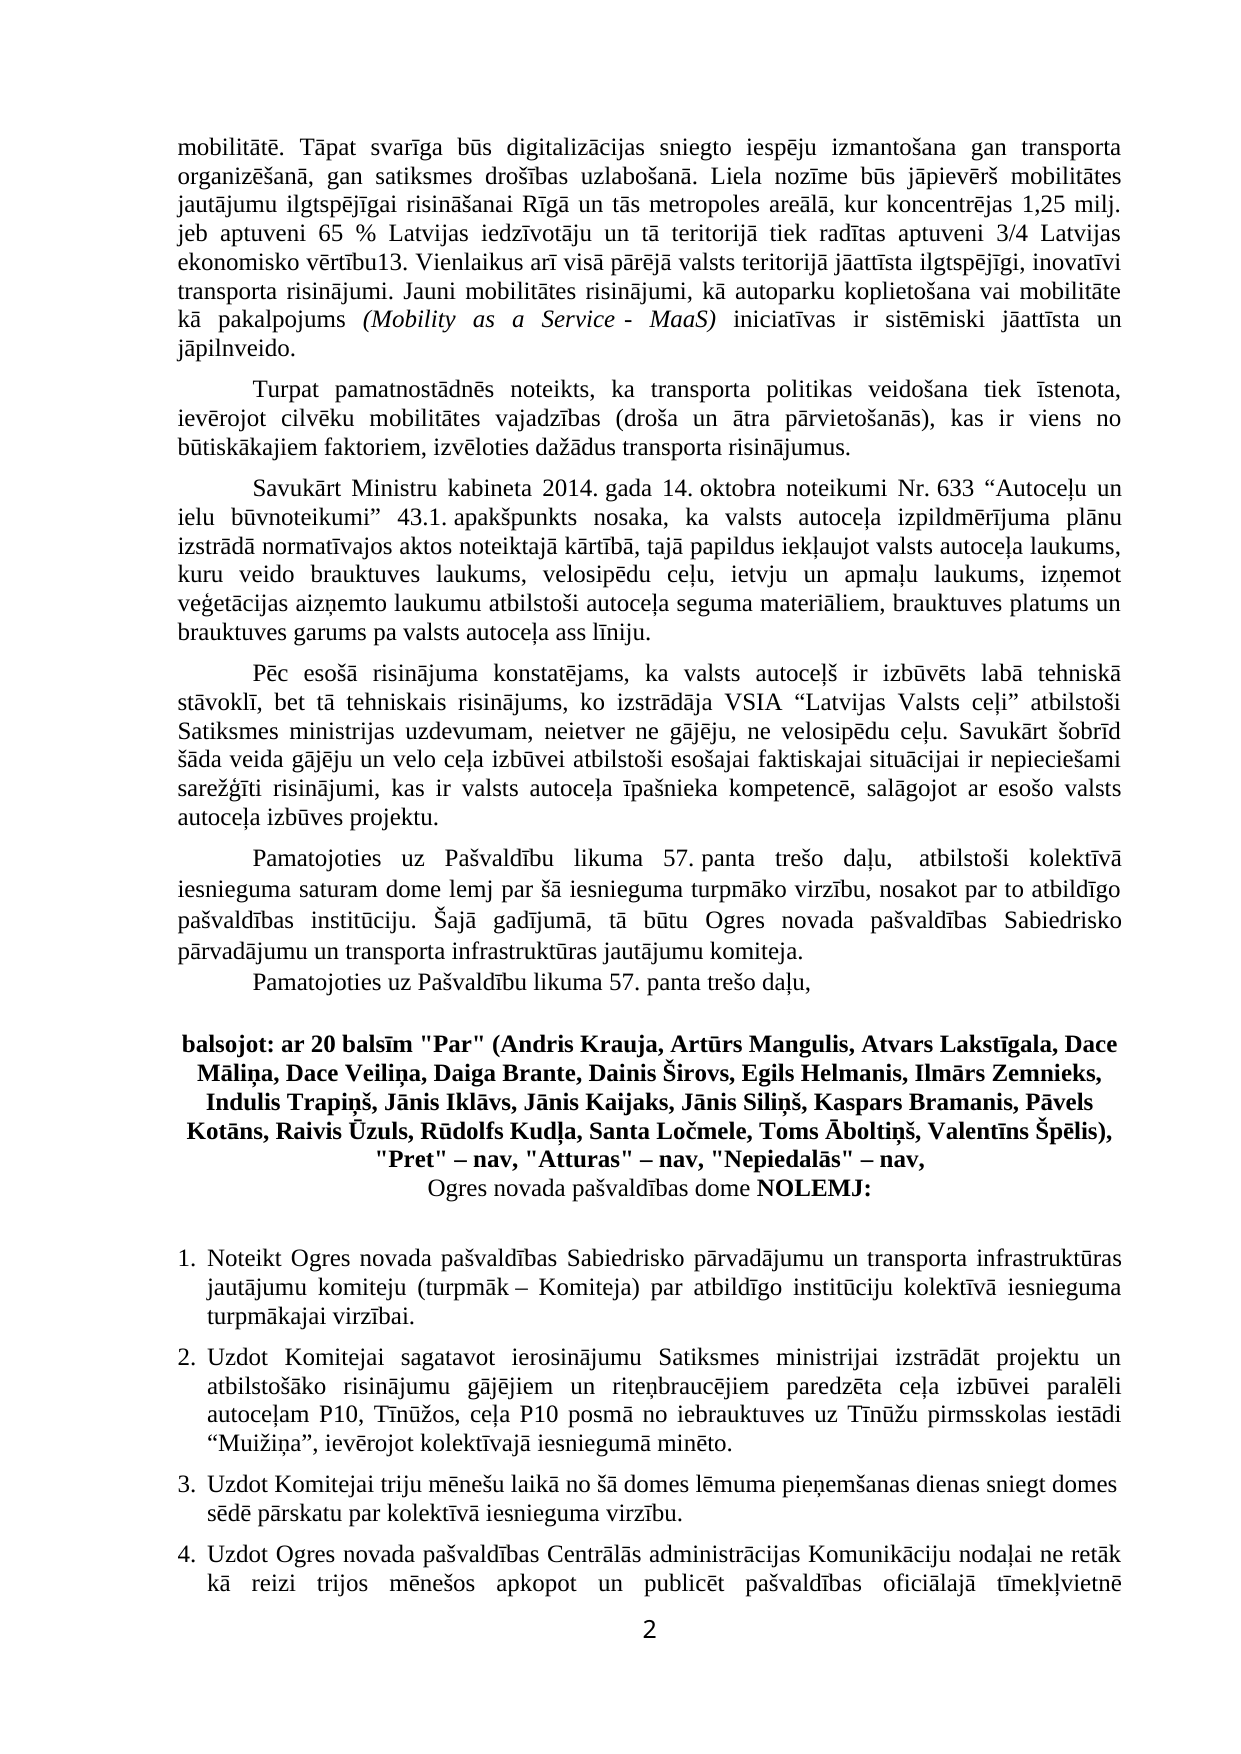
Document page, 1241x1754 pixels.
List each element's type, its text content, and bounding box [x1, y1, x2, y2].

text Pamatojoties uz Pašvaldību likuma 57. panta trešo daļu, atbilstoši kolektīvā iesnieguma saturam dome lemj par šā iesnieguma turpmāko virzību, nosakot par to atbildīgo pašvaldības institūciju. Šajā gadījumā, tā būtu Ogres novada pašvaldības Sabiedrisko pārvadājumu un transporta infrastruktūras jautājumu komiteja. [177, 843, 1122, 965]
text Pēc esošā risinājuma konstatējams, ka valsts autoceļš ir izbūvēts labā tehniskā stāvoklī, bet tā tehniskais risinājums, ko izstrādāja VSIA “Latvijas Valsts ceļi” atbilstoši Satiksmes ministrijas uzdevumam, neietver ne gājēju, ne velosipēdu ceļu. Savukārt šobrīd šāda veida gājēju un velo ceļa izbūvei atbilstoši esošajai faktiskajai situācijai ir nepieciešami sarežģīti risinājumi, kas ir valsts autoceļa īpašnieka kompetencē, salāgojot ar esošo valsts autoceļa izbūves projektu. [177, 658, 1122, 831]
list Uzdot Komitejai sagatavot ierosinājumu Satiksmes ministrijai izstrādāt projektu un atbilstošāko risinājumu gājējiem un riteņbraucējiem paredzēta ceļa izbūvei paralēli autoceļam P10, Tīnūžos, ceļa P10 posmā no iebrauktuves uz Tīnūžu pirmsskolas iestādi “Muižiņa”, ievērojot kolektīvajā iesniegumā minēto. [177, 1342, 1122, 1457]
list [177, 1539, 1122, 1597]
text Pamatojoties uz Pašvaldību likuma 57. panta trešo daļu, [177, 967, 1122, 996]
list Uzdot Komitejai triju mēnešu laikā no šā domes lēmuma pieņemšanas dienas sniegt domes sēdē pārskatu par kolektīvā iesnieguma virzību. [177, 1469, 1122, 1527]
text Turpat pamatnostādnēs noteikts, ka transporta politikas veidošana tiek īstenota, ievērojot cilvēku mobilitātes vajadzības (droša un ātra pārvietošanās), kas ir viens no būtiskākajiem faktoriem, izvēloties dažādus transporta risinājumus. [177, 374, 1122, 461]
text balsojot: ar 20 balsīm "Par" (Andris Krauja, Artūrs Mangulis, Atvars Lakstīgala, Dace Māliņa, Dace Veiliņa, Daiga Brante, Dainis Širovs, Egils Helmanis, Ilmārs Zemnieks, Indulis Trapiņš, Jānis Iklāvs, Jānis Kaijaks, Jānis Siliņš, Kaspars Bramanis, Pāvels Kotāns, Raivis Ūzuls, Rūdolfs Kudļa, Santa Ločmele, Toms Āboltiņš, Valentīns Špēlis), "Pret" – nav, "Atturas" – nav, "Nepiedalās" – nav, [177, 1029, 1122, 1173]
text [177, 132, 1122, 362]
text Ogres novada pašvaldības dome NOLEMJ: [177, 1173, 1122, 1202]
text Savukārt Ministru kabineta 2014. gada 14. oktobra noteikumi Nr. 633 “Autoceļu un ielu būvnoteikumi” 43.1. apakšpunkts nosaka, ka valsts autoceļa izpildmērījuma plānu izstrādā normatīvajos aktos noteiktajā kārtībā, tajā papildus iekļaujot valsts autoceļa laukums, kuru veido brauktuves laukums, velosipēdu ceļu, ietvju un apmaļu laukums, izņemot veģetācijas aizņemto laukumu atbilstoši autoceļa seguma materiāliem, brauktuves platums un brauktuves garums pa valsts autoceļa ass līniju. [177, 473, 1122, 646]
list Noteikt Ogres novada pašvaldības Sabiedrisko pārvadājumu un transporta infrastruktūras jautājumu komiteju (turpmāk – Komiteja) par atbildīgo institūciju kolektīvā iesnieguma turpmākajai virzībai. [177, 1243, 1122, 1329]
